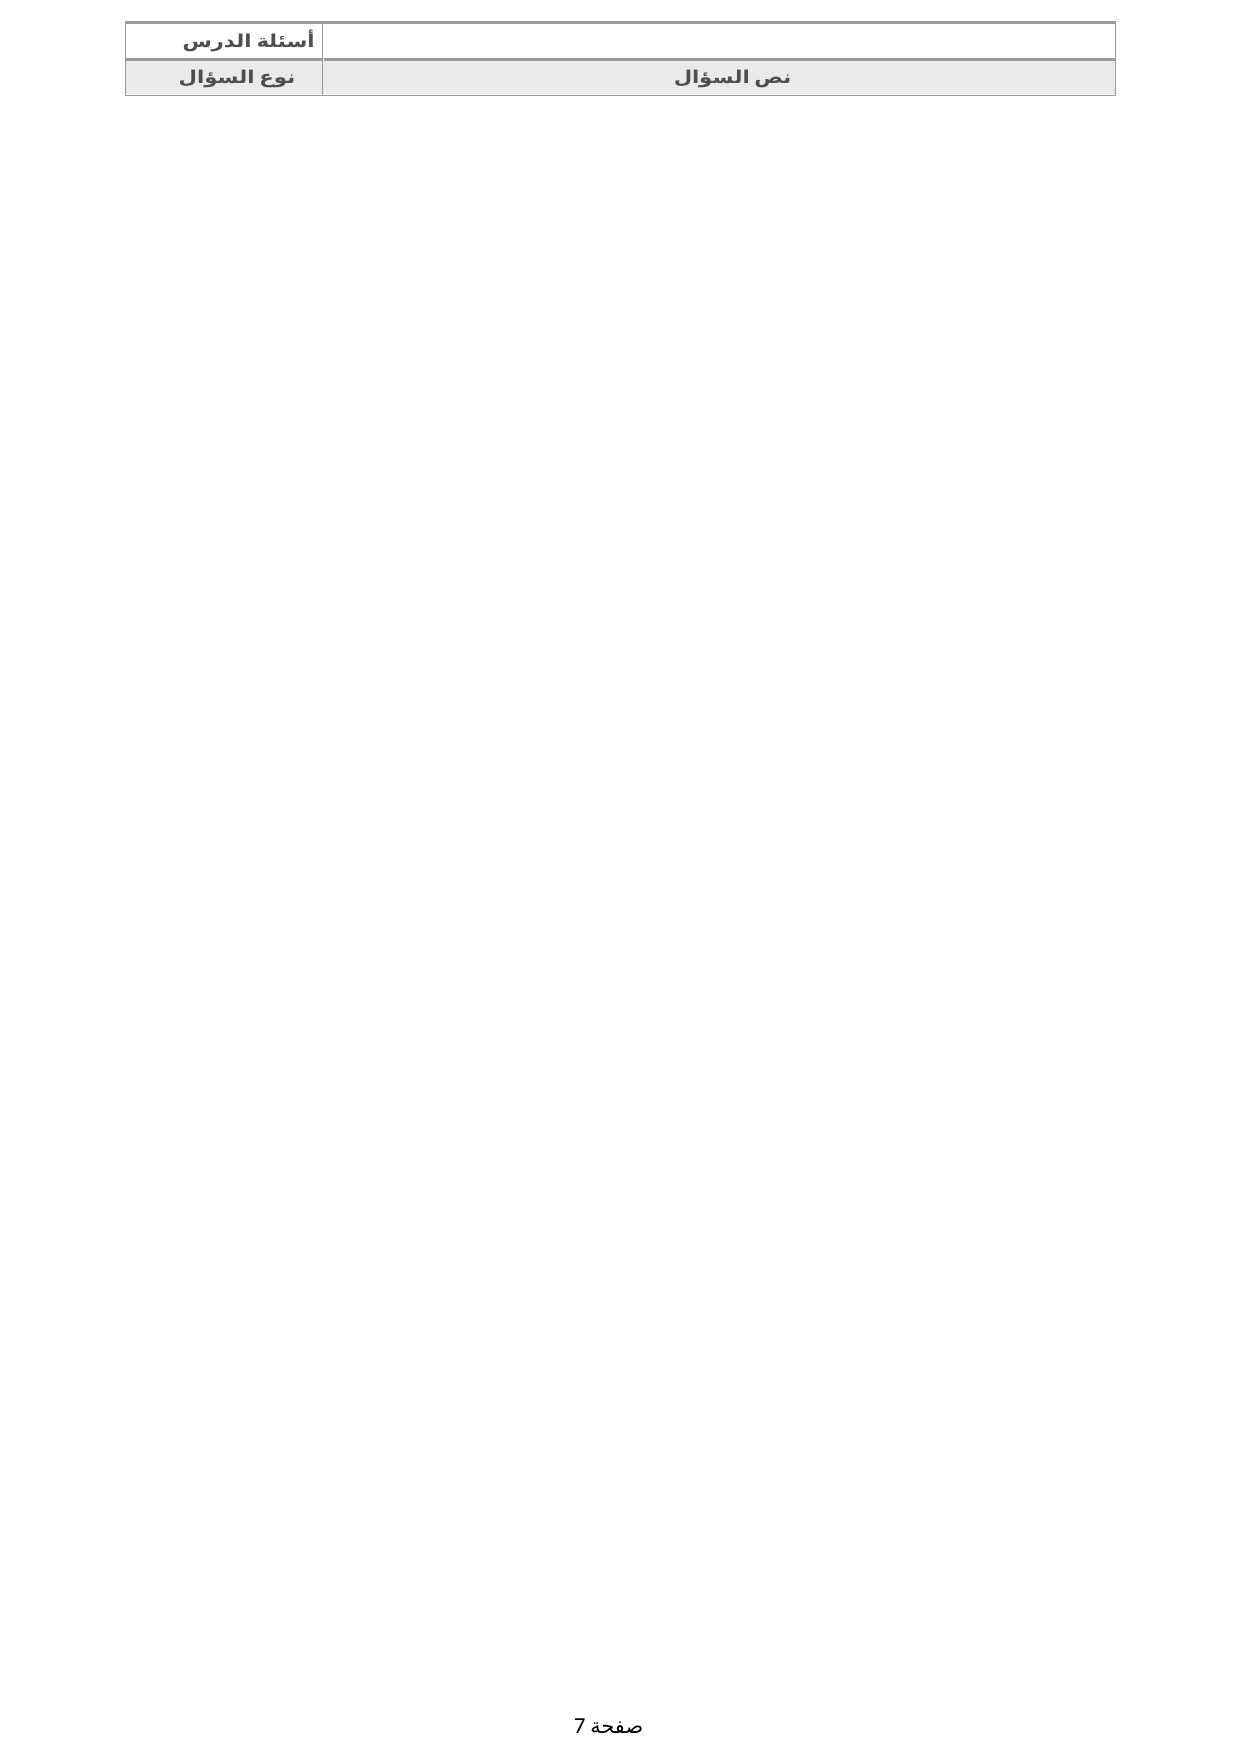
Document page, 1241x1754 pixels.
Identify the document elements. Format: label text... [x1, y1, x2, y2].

table_cell [323, 24, 1115, 58]
table_cell ﻧﻮع اﻟﺴﺆال [126, 61, 322, 94]
table_cell أﺳﺌﻠﺔ اﻟﺪرس [126, 24, 322, 58]
table_cell ﻧﺺ اﻟﺴﺆال [323, 59, 1115, 94]
